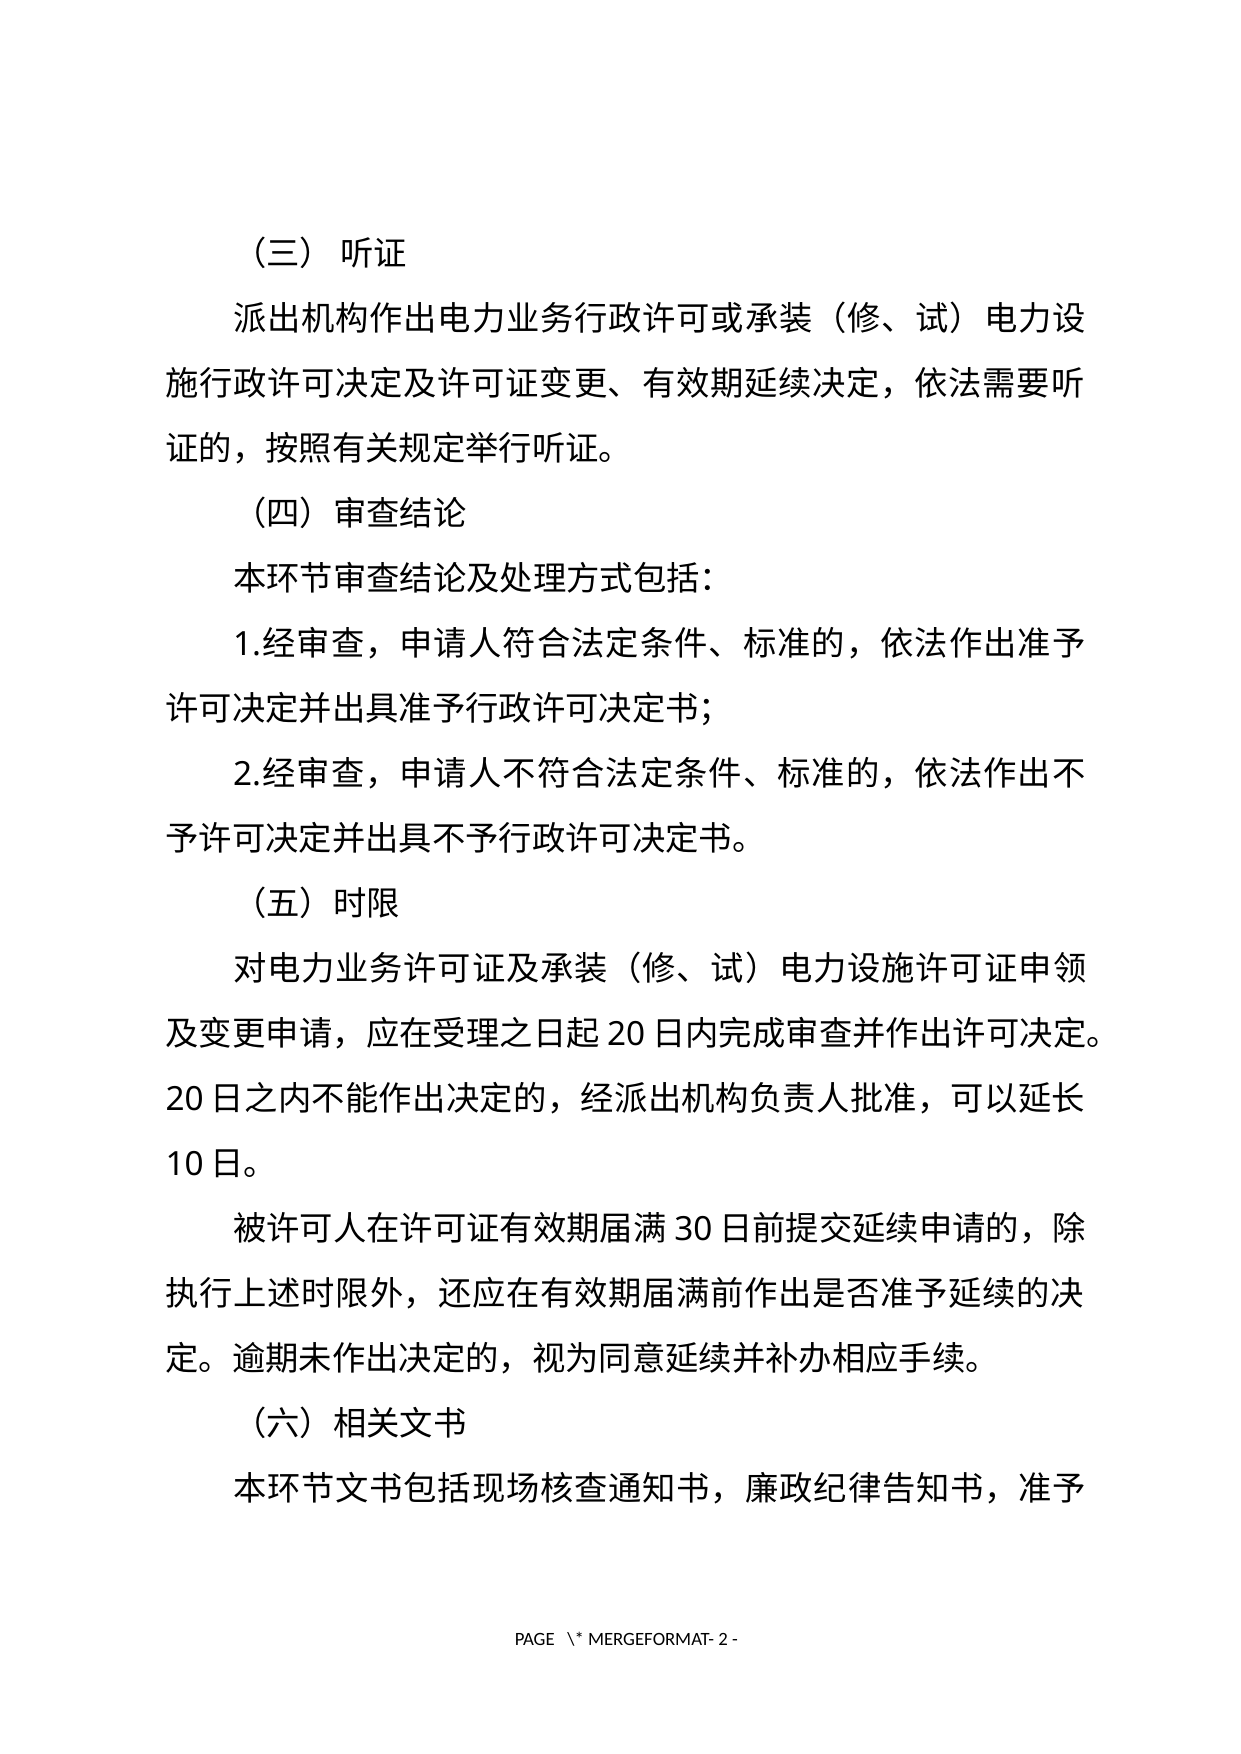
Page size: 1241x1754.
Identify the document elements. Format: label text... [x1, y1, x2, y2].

text 对电力业务许可证及承装（修、试）电力设施许可证申领及变更申请，应在受理之日起20日内完成审查并作出许可决定。20日之内不能作出决定的，经派出机构负责人批准，可以延长10日。 [165, 933, 1087, 1193]
text （六）相关文书 [165, 1388, 1087, 1453]
text （三） 听证 [165, 218, 1087, 283]
text 被许可人在许可证有效期届满30日前提交延续申请的，除执行上述时限外，还应在有效期届满前作出是否准予延续的决定。逾期未作出决定的，视为同意延续并补办相应手续。 [165, 1193, 1087, 1388]
text 2.经审查，申请人不符合法定条件、标准的，依法作出不予许可决定并出具不予行政许可决定书。 [165, 738, 1087, 868]
text （四）审查结论 [165, 478, 1087, 543]
text 派出机构作出电力业务行政许可或承装（修、试）电力设施行政许可决定及许可证变更、有效期延续决定，依法需要听证的，按照有关规定举行听证。 [165, 283, 1087, 478]
text 本环节审查结论及处理方式包括： [165, 543, 1087, 608]
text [165, 1453, 1087, 1518]
text 1.经审查，申请人符合法定条件、标准的，依法作出准予许可决定并出具准予行政许可决定书； [165, 608, 1087, 738]
text （五）时限 [165, 868, 1087, 933]
